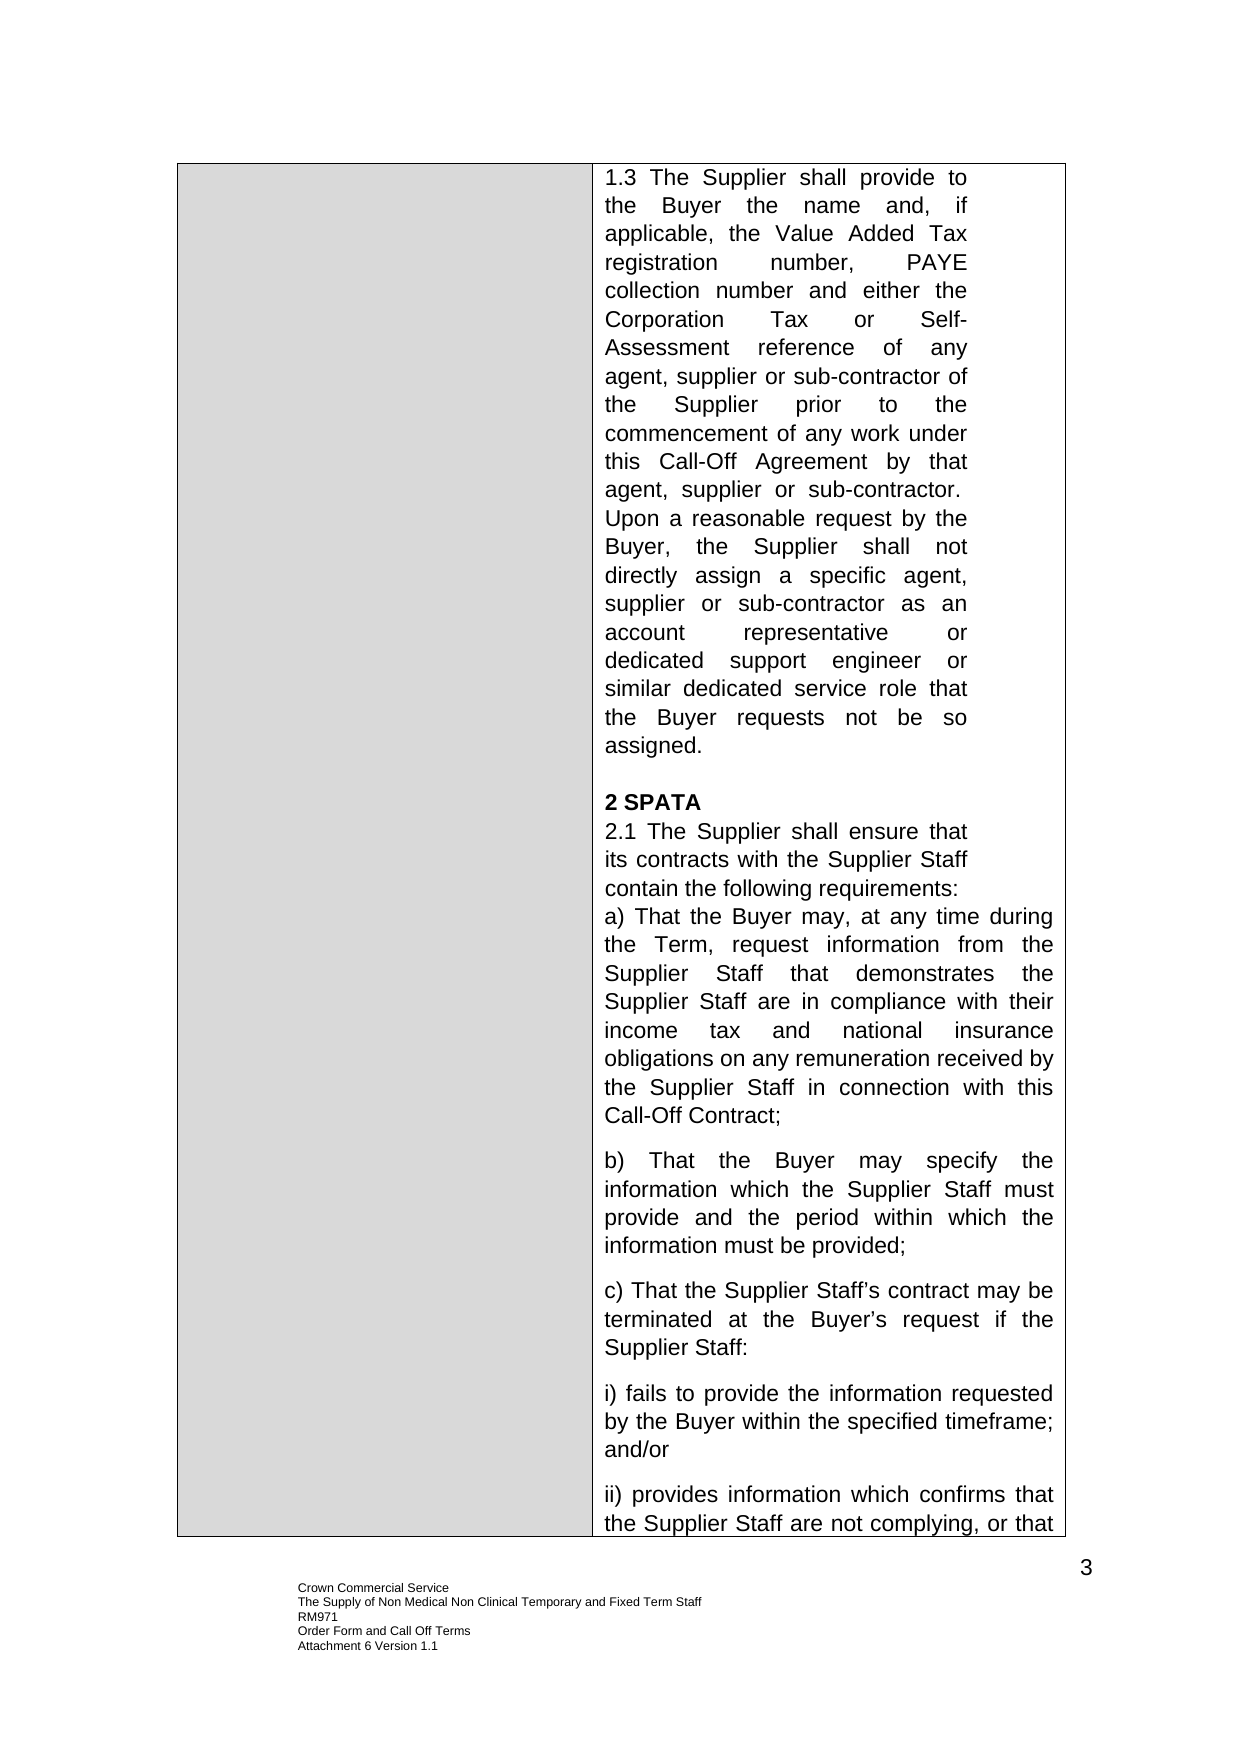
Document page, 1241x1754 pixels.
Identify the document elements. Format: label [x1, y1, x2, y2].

table_cell [178, 164, 592, 1536]
table_cell [593, 164, 1065, 1536]
